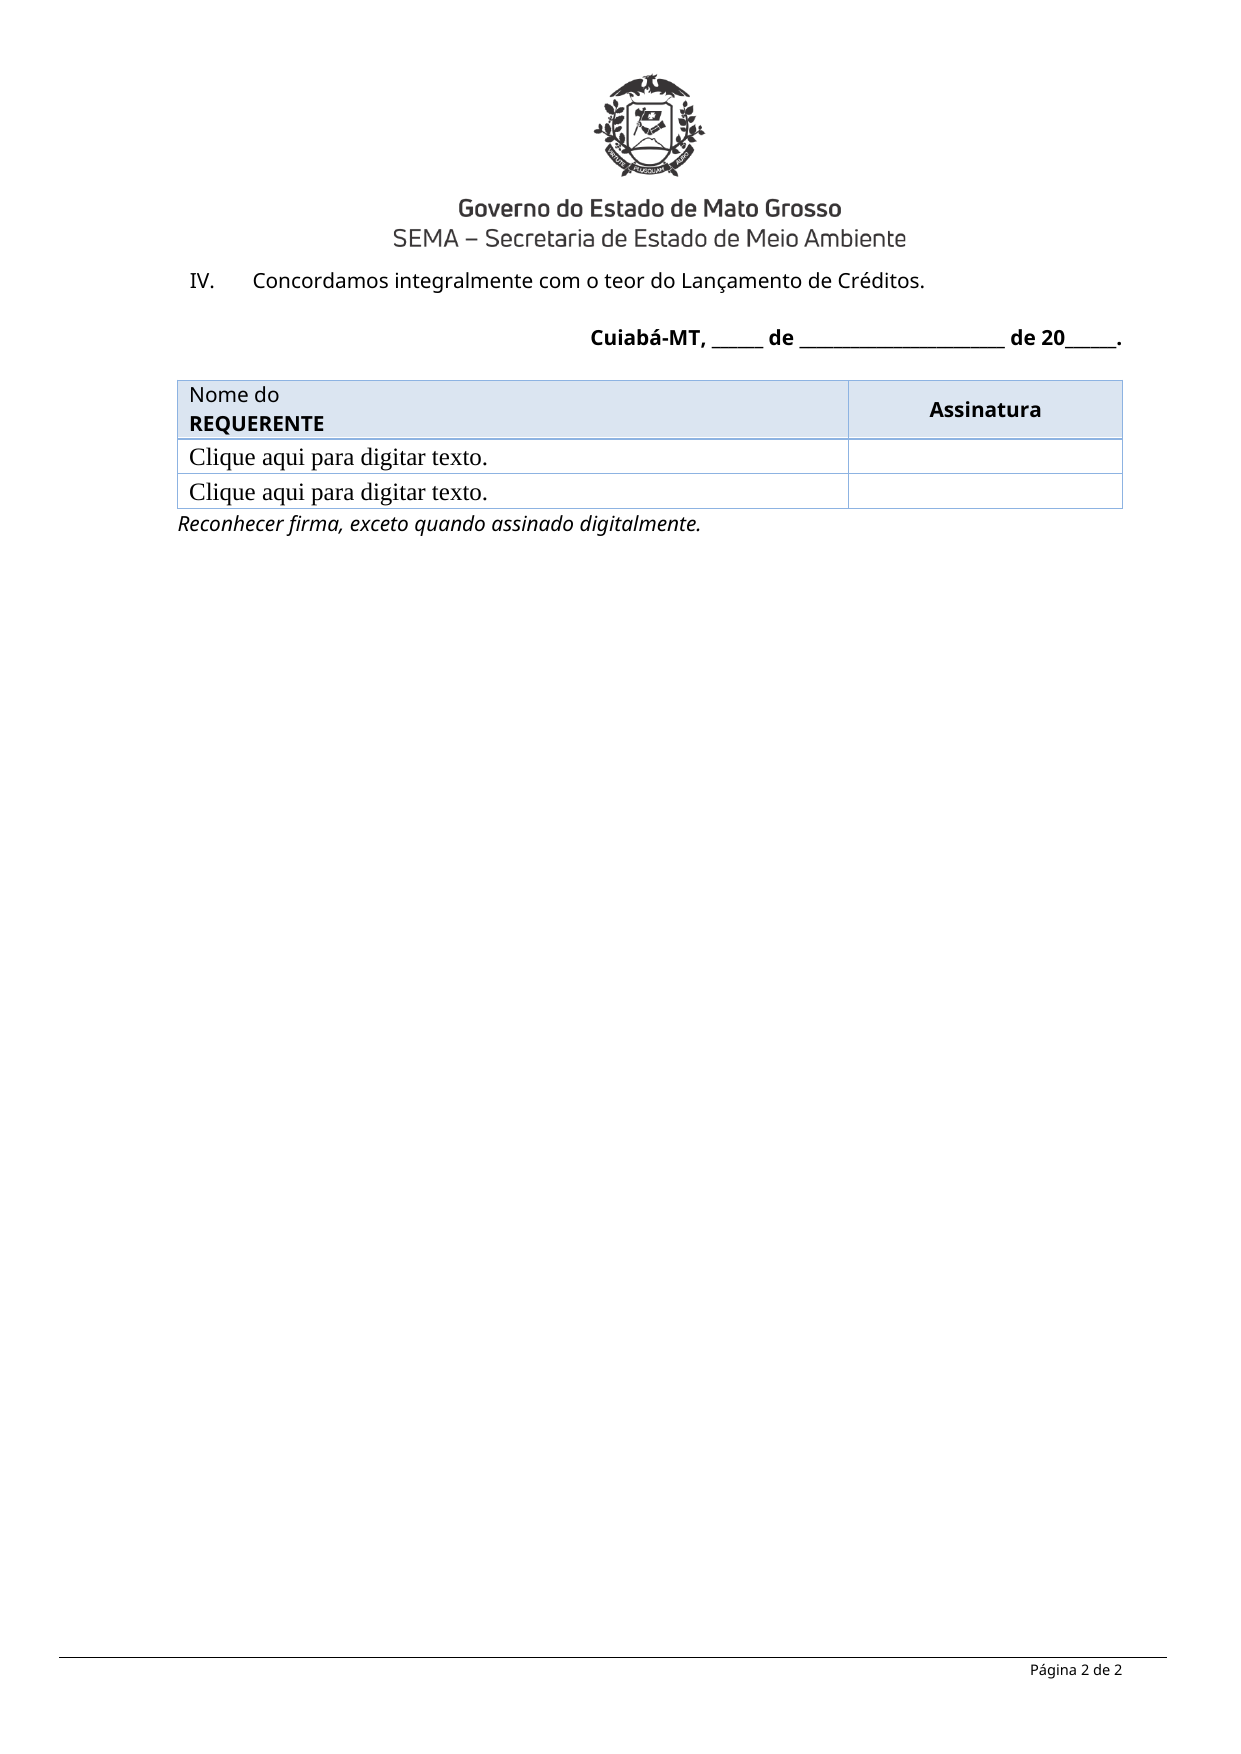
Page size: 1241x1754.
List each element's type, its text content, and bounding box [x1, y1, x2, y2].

table_cell [849, 440, 1122, 473]
text Cuiabá-MT, ______ de ________________________ de 20______. [215, 323, 1122, 351]
table_header Assinatura [849, 381, 1122, 437]
list Concordamos integralmente com o teor do Lançamento de Créditos. [215, 266, 1122, 294]
text Reconhecer firma, exceto quando assinado digitalmente. [177, 509, 1122, 538]
table_header Nome do REQUERENTE [178, 381, 848, 437]
picture [393, 73, 906, 247]
table_cell [849, 474, 1122, 508]
